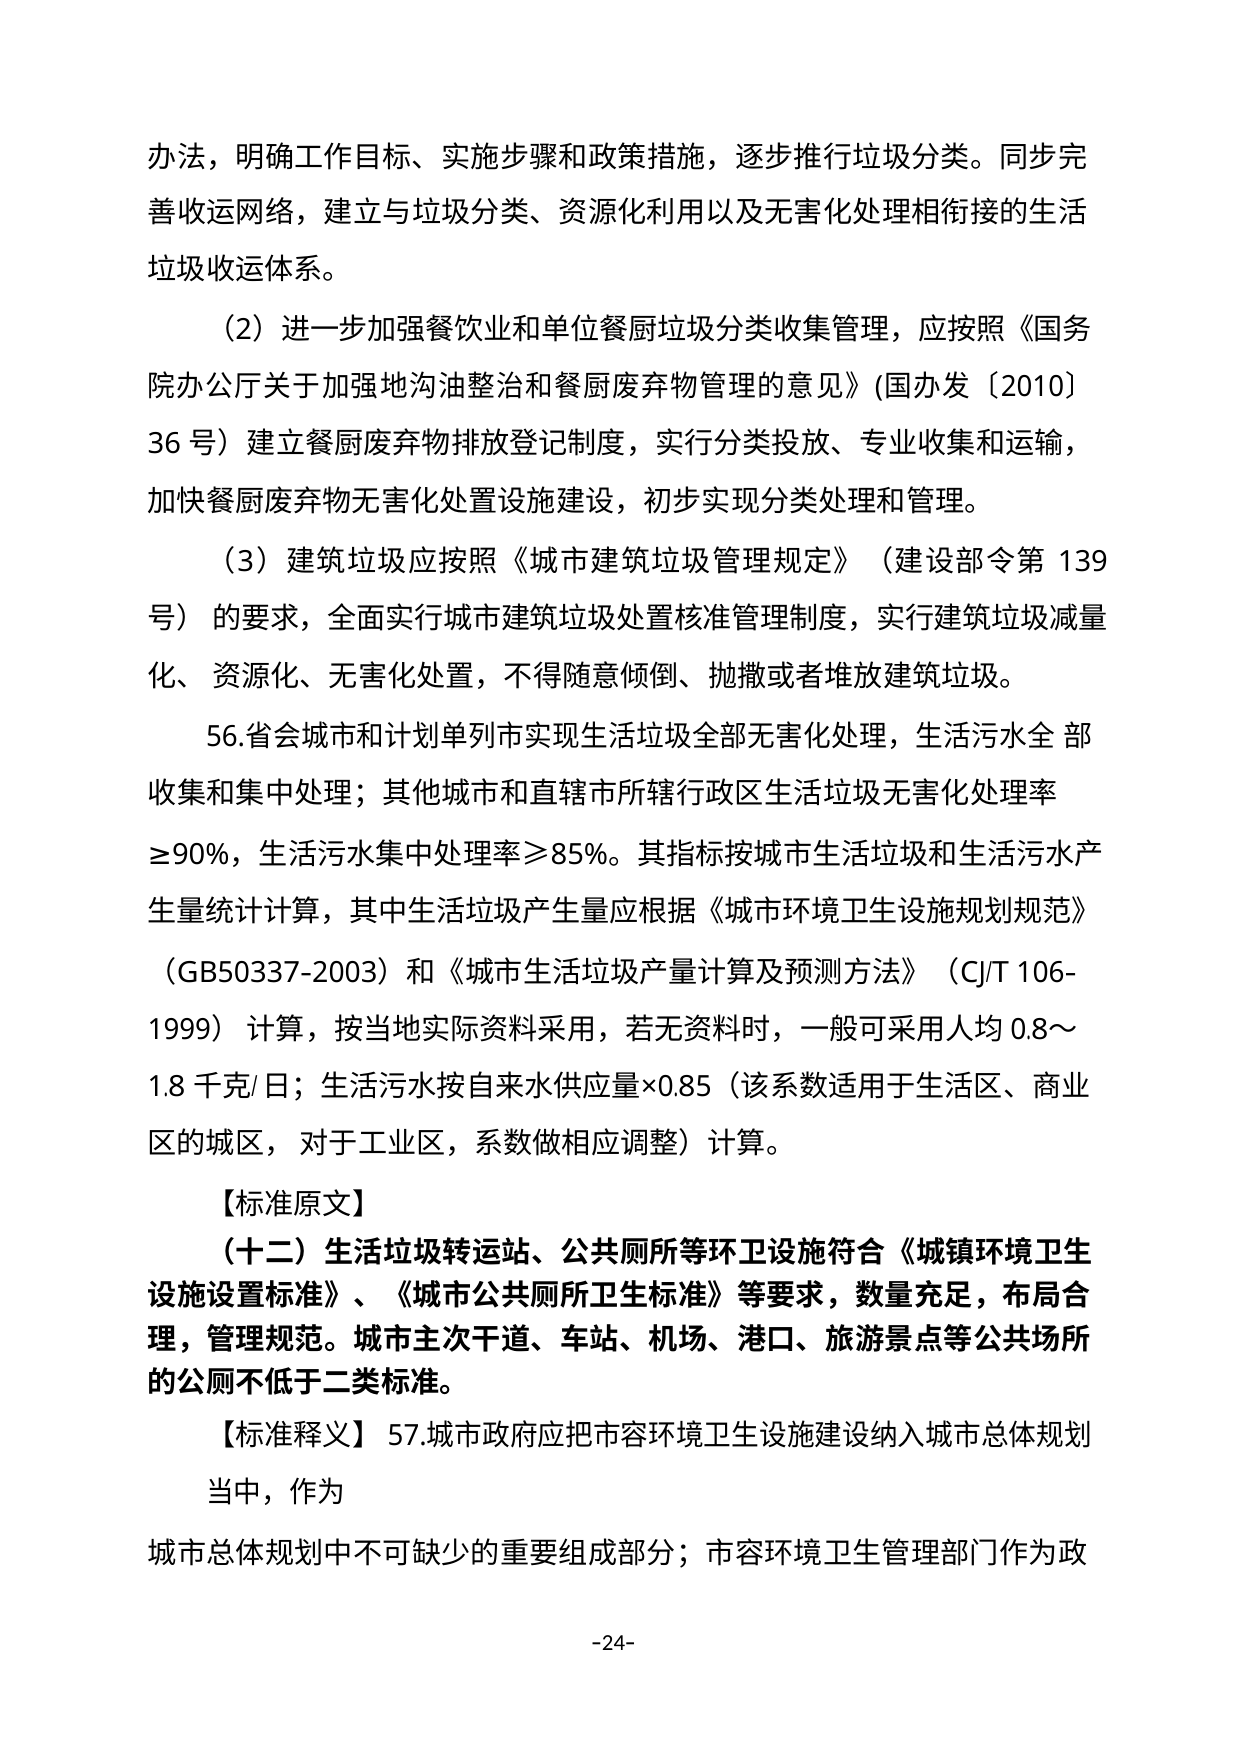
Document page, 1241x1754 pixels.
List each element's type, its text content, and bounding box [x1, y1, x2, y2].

text 【标准释义】 57.城市政府应把市容环境卫生设施建设纳入城市总体规划当中，作为 [206, 1411, 1108, 1511]
text ≥90%，生活污水集中处理率≥85%。其指标按城市生活垃圾和生活污水产 生量统计计算，其中生活垃圾产生量应根据《城市环境卫生设施规划规范》 [147, 830, 1108, 930]
text （3）建筑垃圾应按照《城市建筑垃圾管理规定》（建设部令第 139 号） 的要求，全面实行城市建筑垃圾处置核准管理制度，实行建筑垃圾减量化、 资源化、无害化处置，不得随意倾倒、抛撒或者堆放建筑垃圾。 [147, 538, 1108, 694]
text 56.省会城市和计划单列市实现生活垃圾全部无害化处理，生活污水全 部收集和集中处理；其他城市和直辖市所辖行政区生活垃圾无害化处理率 [147, 713, 1093, 812]
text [147, 1529, 1108, 1572]
subtitle （十二）生活垃圾转运站、公共厕所等环卫设施符合《城镇环境卫生 设施设置标准》、《城市公共厕所卫生标准》等要求，数量充足，布局合 理，管理规范。城市主次干道、车站、机场、港口、旅游景点等公共场所 的公厕不低于二类标准。 [147, 1228, 1093, 1401]
text 【标准原文】 [206, 1180, 1108, 1223]
text 善收运网络，建立与垃圾分类、资源化利用以及无害化处理相衔接的生活 垃圾收运体系。 [147, 188, 1108, 287]
text 办法，明确工作目标、实施步骤和政策措施，逐步推行垃圾分类。同步完 [147, 139, 1108, 174]
text （GB50337-2003）和《城市生活垃圾产量计算及预测方法》（CJ/T 106-1999） 计算，按当地实际资料采用，若无资料时，一般可采用人均 0.8～1.8 千克/ 日；生活污水按自来水供应量×0.85（该系数适用于生活区、商业区的城区， 对于工业区，系数做相应调整）计算。 [147, 948, 1108, 1162]
text （2）进一步加强餐饮业和单位餐厨垃圾分类收集管理，应按照《国务 院办公厅关于加强地沟油整治和餐厨废弃物管理的意见》(国办发〔2010〕 36 号）建立餐厨废弃物排放登记制度，实行分类投放、专业收集和运输， 加快餐厨废弃物无害化处置设施建设，初步实现分类处理和管理。 [147, 306, 1093, 519]
